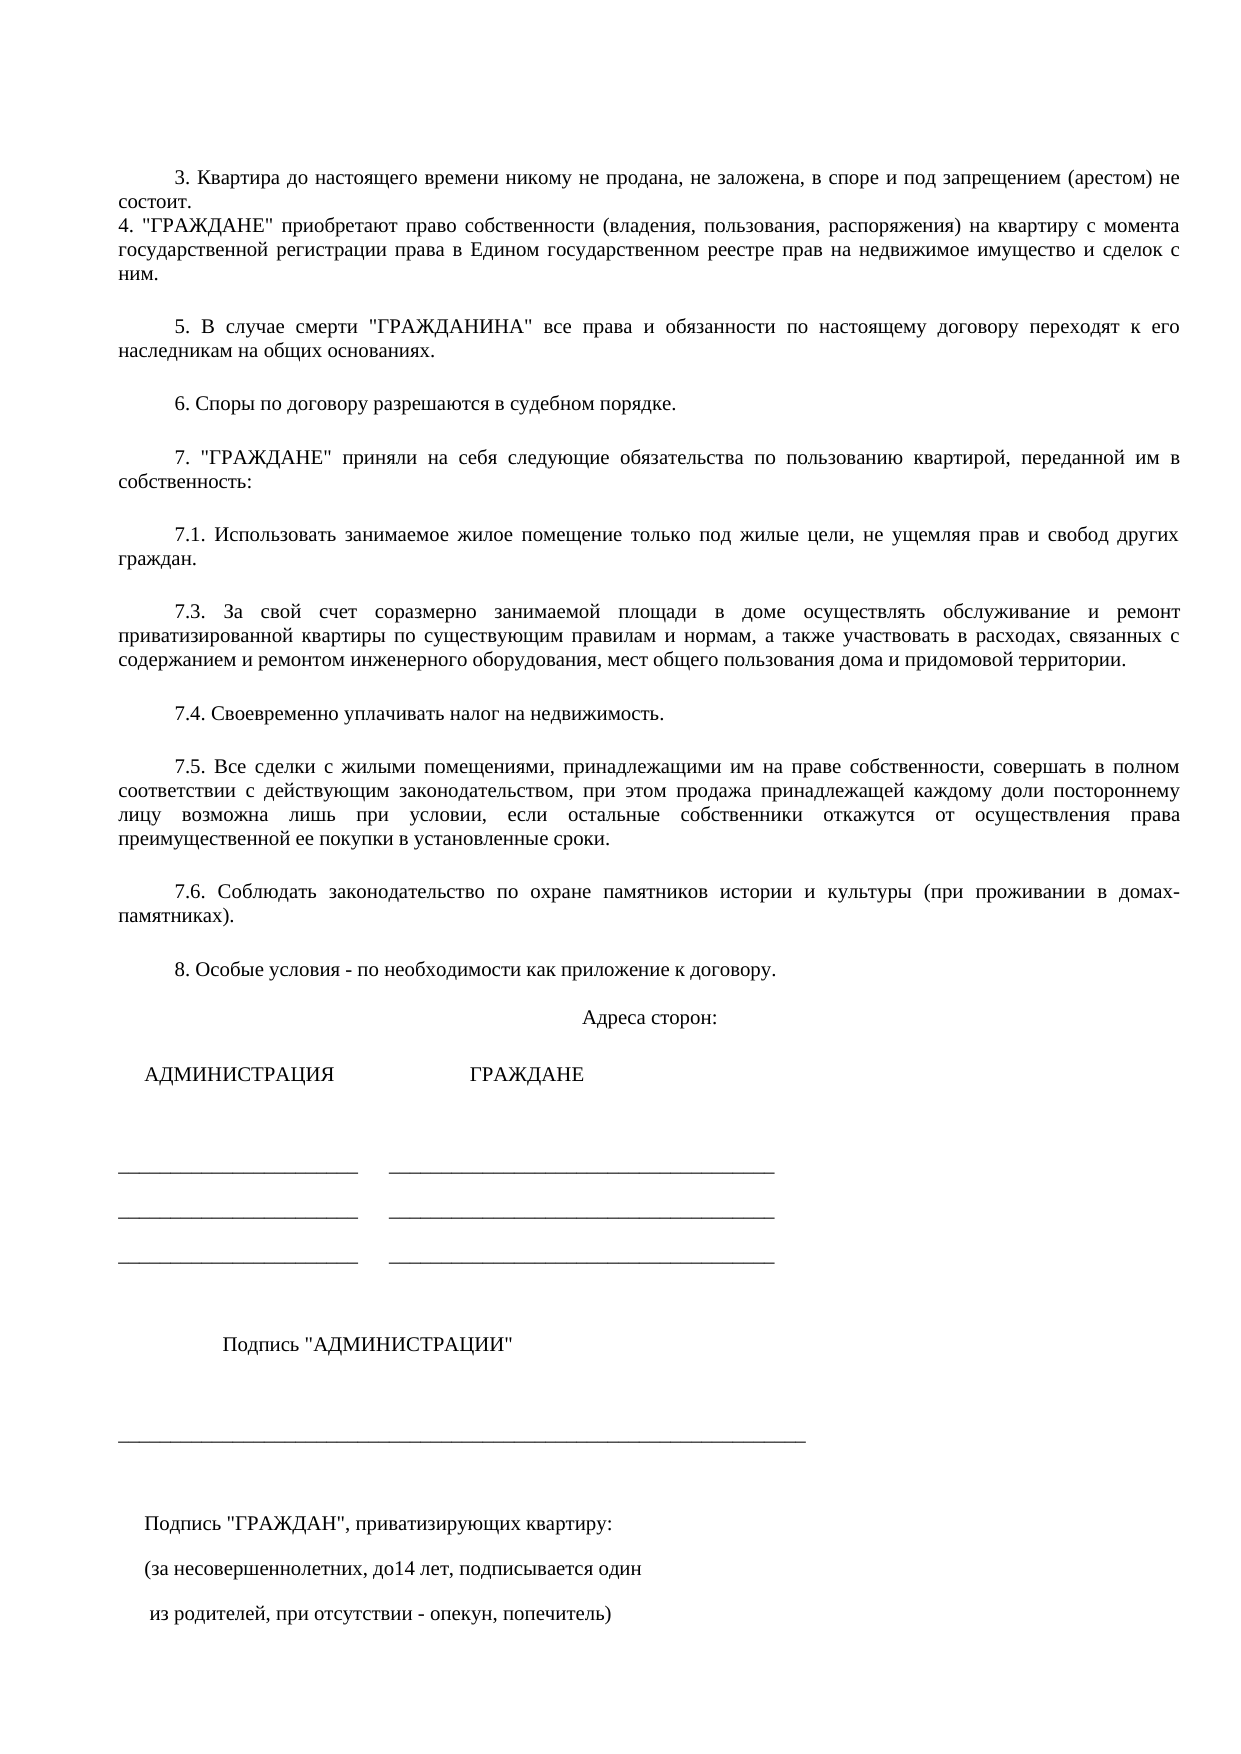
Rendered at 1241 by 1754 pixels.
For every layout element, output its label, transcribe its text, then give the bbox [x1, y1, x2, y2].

text АДМИНИСТРАЦИЯ ГРАЖДАНЕ [118, 1062, 1181, 1086]
text 5. В случае смерти "ГРАЖДАНИНА" все права и обязанности по настоящему договору переходят к его наследникам на общих основаниях. [118, 314, 1181, 362]
text 7.1. Использовать занимаемое жилое помещение только под жилые цели, не ущемляя прав и свобод других граждан. [118, 522, 1181, 570]
text _______________________ _____________________________________ [118, 1152, 1181, 1176]
text 7.6. Соблюдать законодательство по охране памятников истории и культуры (при проживании в домах-памятниках). [118, 879, 1181, 927]
text __________________________________________________________________ [118, 1421, 1181, 1445]
text Адреса сторон: [118, 1004, 1181, 1029]
text (за несовершеннолетних, до14 лет, подписывается один [118, 1556, 1181, 1580]
text 6. Споры по договору разрешаются в судебном порядке. [118, 391, 1181, 415]
text 7. "ГРАЖДАНЕ" приняли на себя следующие обязательства по пользованию квартирой, переданной им в собственность: [118, 444, 1181, 493]
text 4. "ГРАЖДАНЕ" приобретают право собственности (владения, пользования, распоряжения) на квартиру с момента государственной регистрации права в Едином государственном реестре прав на недвижимое имущество и сделок с ним. [118, 213, 1181, 285]
text Подпись "ГРАЖДАН", приватизирующих квартиру: [118, 1511, 1181, 1535]
text 3. Квартира до настоящего времени никому не продана, не заложена, в споре и под запрещением (арестом) не состоит. [118, 164, 1181, 213]
text _______________________ _____________________________________ [118, 1242, 1181, 1266]
text из родителей, при отсутствии - опекун, попечитель) [118, 1601, 1181, 1625]
text 7.3. За свой счет соразмерно занимаемой площади в доме осуществлять обслуживание и ремонт приватизированной квартиры по существующим правилам и нормам, а также участвовать в расходах, связанных с содержанием и ремонтом инженерного оборудования, мест общего пользования дома и придомовой территории. [118, 599, 1181, 671]
text _______________________ _____________________________________ [118, 1197, 1181, 1221]
text 7.5. Все сделки с жилыми помещениями, принадлежащими им на праве собственности, совершать в полном соответствии с действующим законодательством, при этом продажа принадлежащей каждому доли постороннему лицу возможна лишь при условии, если остальные собственники откажутся от осуществления права преимущественной ее покупки в установленные сроки. [118, 754, 1181, 850]
text Подпись "АДМИНИСТРАЦИИ" [118, 1332, 1181, 1356]
text 8. Особые условия - по необходимости как приложение к договору. [118, 956, 1181, 981]
text 7.4. Своевременно уплачивать налог на недвижимость. [118, 701, 1181, 724]
